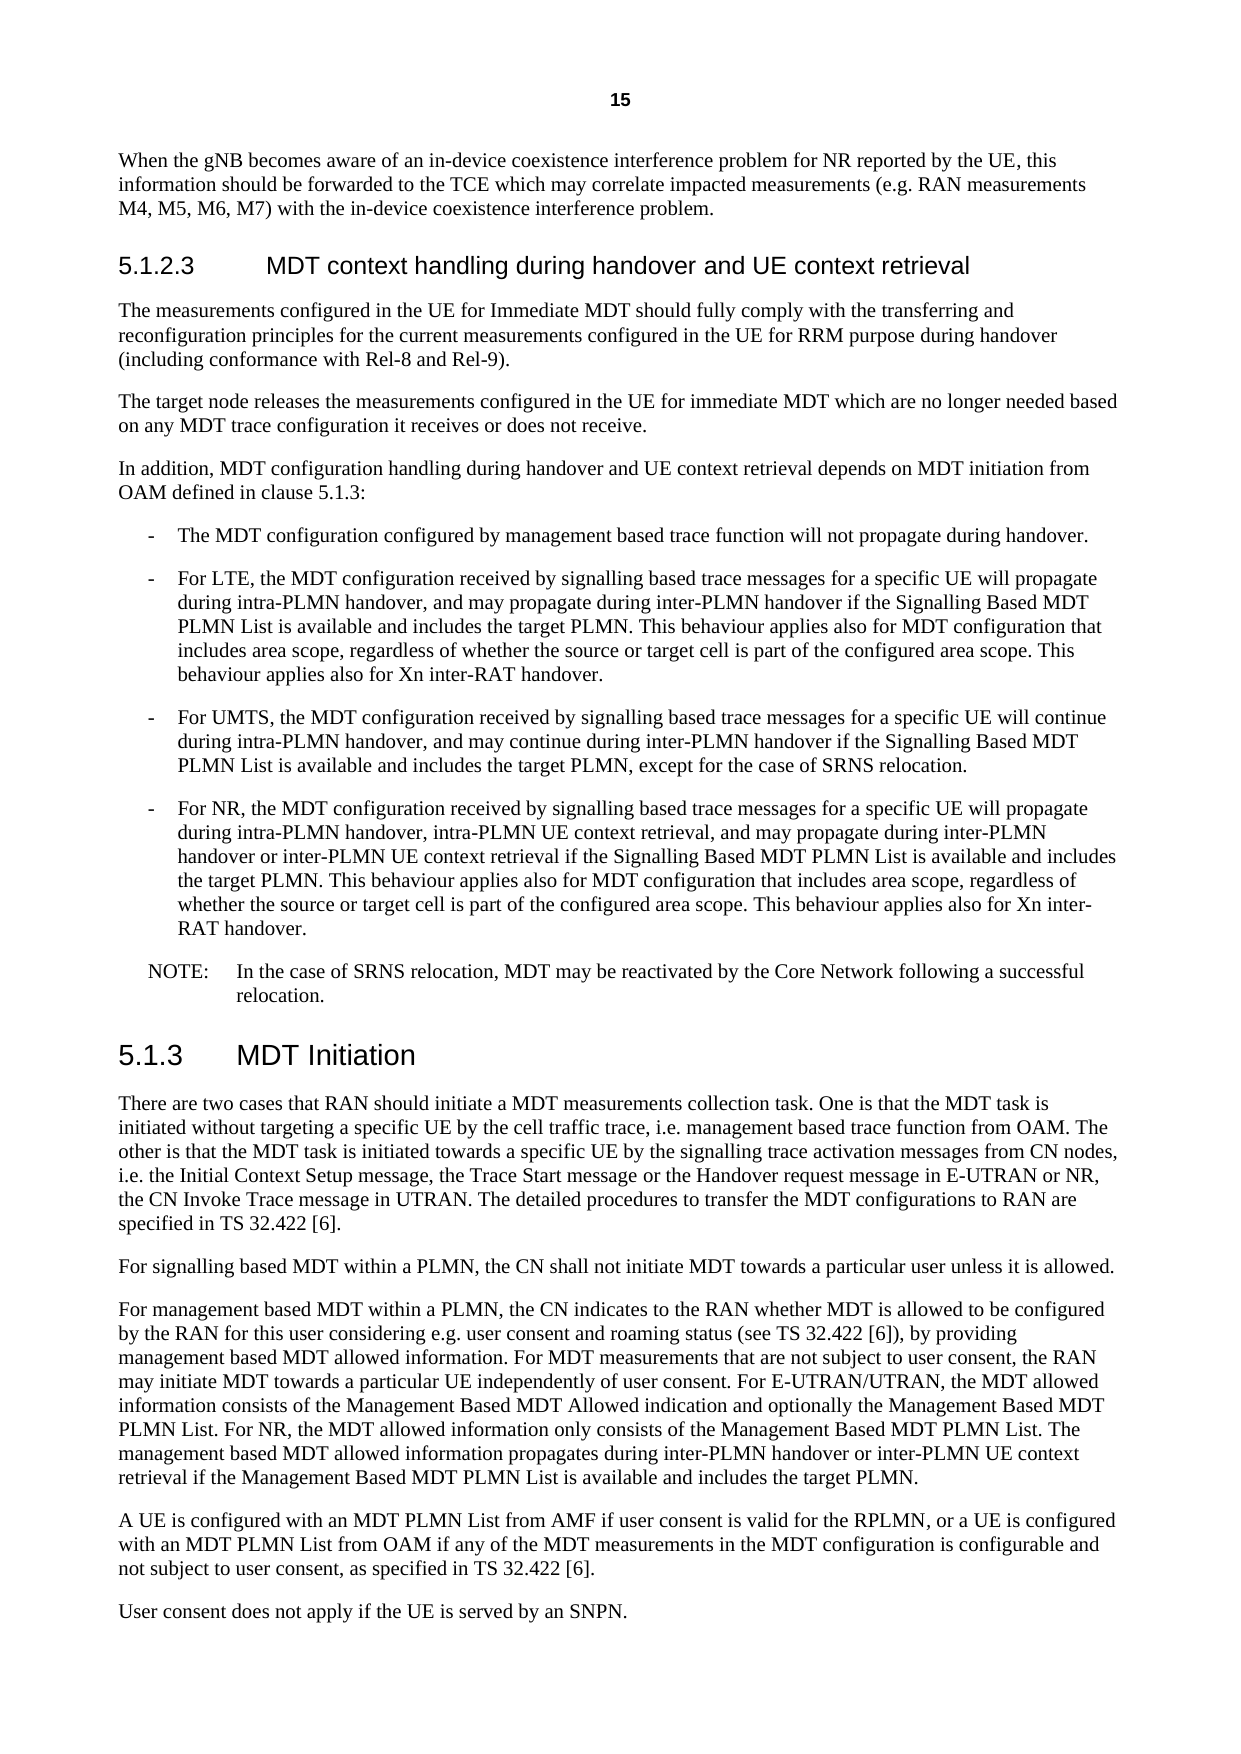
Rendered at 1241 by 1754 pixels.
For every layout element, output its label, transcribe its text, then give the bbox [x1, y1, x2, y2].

text The target node releases the measurements configured in the UE for immediate MDT which are no longer needed based on any MDT trace configuration it receives or does not receive. [118, 389, 1122, 437]
text There are two cases that RAN should initiate a MDT measurements collection task. One is that the MDT task is initiated without targeting a specific UE by the cell traffic trace, i.e. management based trace function from OAM. The other is that the MDT task is initiated towards a specific UE by the signalling trace activation messages from CN nodes, i.e. the Initial Context Setup message, the Trace Start message or the Handover request message in E-UTRAN or NR, the CN Invoke Trace message in UTRAN. The detailed procedures to transfer the MDT configurations to RAN are specified in TS 32.422 [6]. [118, 1091, 1122, 1235]
text - For UMTS, the MDT configuration received by signalling based trace messages for a specific UE will continue during intra-PLMN handover, and may continue during inter-PLMN handover if the Signalling Based MDT PLMN List is available and includes the target PLMN, except for the case of SRNS relocation. [148, 705, 1122, 777]
text A UE is configured with an MDT PLMN List from AMF if user consent is valid for the RPLMN, or a UE is configured with an MDT PLMN List from OAM if any of the MDT measurements in the MDT configuration is configurable and not subject to user consent, as specified in TS 32.422 [6]. [118, 1508, 1122, 1580]
text User consent does not apply if the UE is served by an SNPN. [118, 1599, 1122, 1623]
text - For NR, the MDT configuration received by signalling based trace messages for a specific UE will propagate during intra-PLMN handover, intra-PLMN UE context retrieval, and may propagate during inter-PLMN handover or inter-PLMN UE context retrieval if the Signalling Based MDT PLMN List is available and includes the target PLMN. This behaviour applies also for MDT configuration that includes area scope, regardless of whether the source or target cell is part of the configured area scope. This behaviour applies also for Xn inter-RAT handover. [148, 796, 1122, 940]
text In addition, MDT configuration handling during handover and UE context retrieval depends on MDT initiation from OAM defined in clause 5.1.3: [118, 456, 1122, 504]
text For management based MDT within a PLMN, the CN indicates to the RAN whether MDT is allowed to be configured by the RAN for this user considering e.g. user consent and roaming status (see TS 32.422 [6]), by providing management based MDT allowed information. For MDT measurements that are not subject to user consent, the RAN may initiate MDT towards a particular UE independently of user consent. For E-UTRAN/UTRAN, the MDT allowed information consists of the Management Based MDT Allowed indication and optionally the Management Based MDT PLMN List. For NR, the MDT allowed information only consists of the Management Based MDT PLMN List. The management based MDT allowed information propagates during inter-PLMN handover or inter-PLMN UE context retrieval if the Management Based MDT PLMN List is available and includes the target PLMN. [118, 1297, 1122, 1489]
text For signalling based MDT within a PLMN, the CN shall not initiate MDT towards a particular user unless it is allowed. [118, 1254, 1122, 1278]
text - The MDT configuration configured by management based trace function will not propagate during handover. [148, 523, 1122, 547]
subtitle 5.1.3 MDT Initiation [118, 1038, 1122, 1072]
text The measurements configured in the UE for Immediate MDT should fully comply with the transferring and reconfiguration principles for the current measurements configured in the UE for RRM purpose during handover (including conformance with Rel-8 and Rel-9). [118, 298, 1122, 371]
text - For LTE, the MDT configuration received by signalling based trace messages for a specific UE will propagate during intra-PLMN handover, and may propagate during inter-PLMN handover if the Signalling Based MDT PLMN List is available and includes the target PLMN. This behaviour applies also for MDT configuration that includes area scope, regardless of whether the source or target cell is part of the configured area scope. This behaviour applies also for Xn inter-RAT handover. [148, 566, 1122, 686]
subtitle 5.1.2.3 MDT context handling during handover and UE context retrieval [118, 251, 1122, 280]
text When the gNB becomes aware of an in-device coexistence interference problem for NR reported by the UE, this information should be forwarded to the TCE which may correlate impacted measurements (e.g. RAN measurements M4, M5, M6, M7) with the in-device coexistence interference problem. [118, 147, 1122, 220]
text NOTE: In the case of SRNS relocation, MDT may be reactivated by the Core Network following a successful relocation. [148, 959, 1122, 1007]
